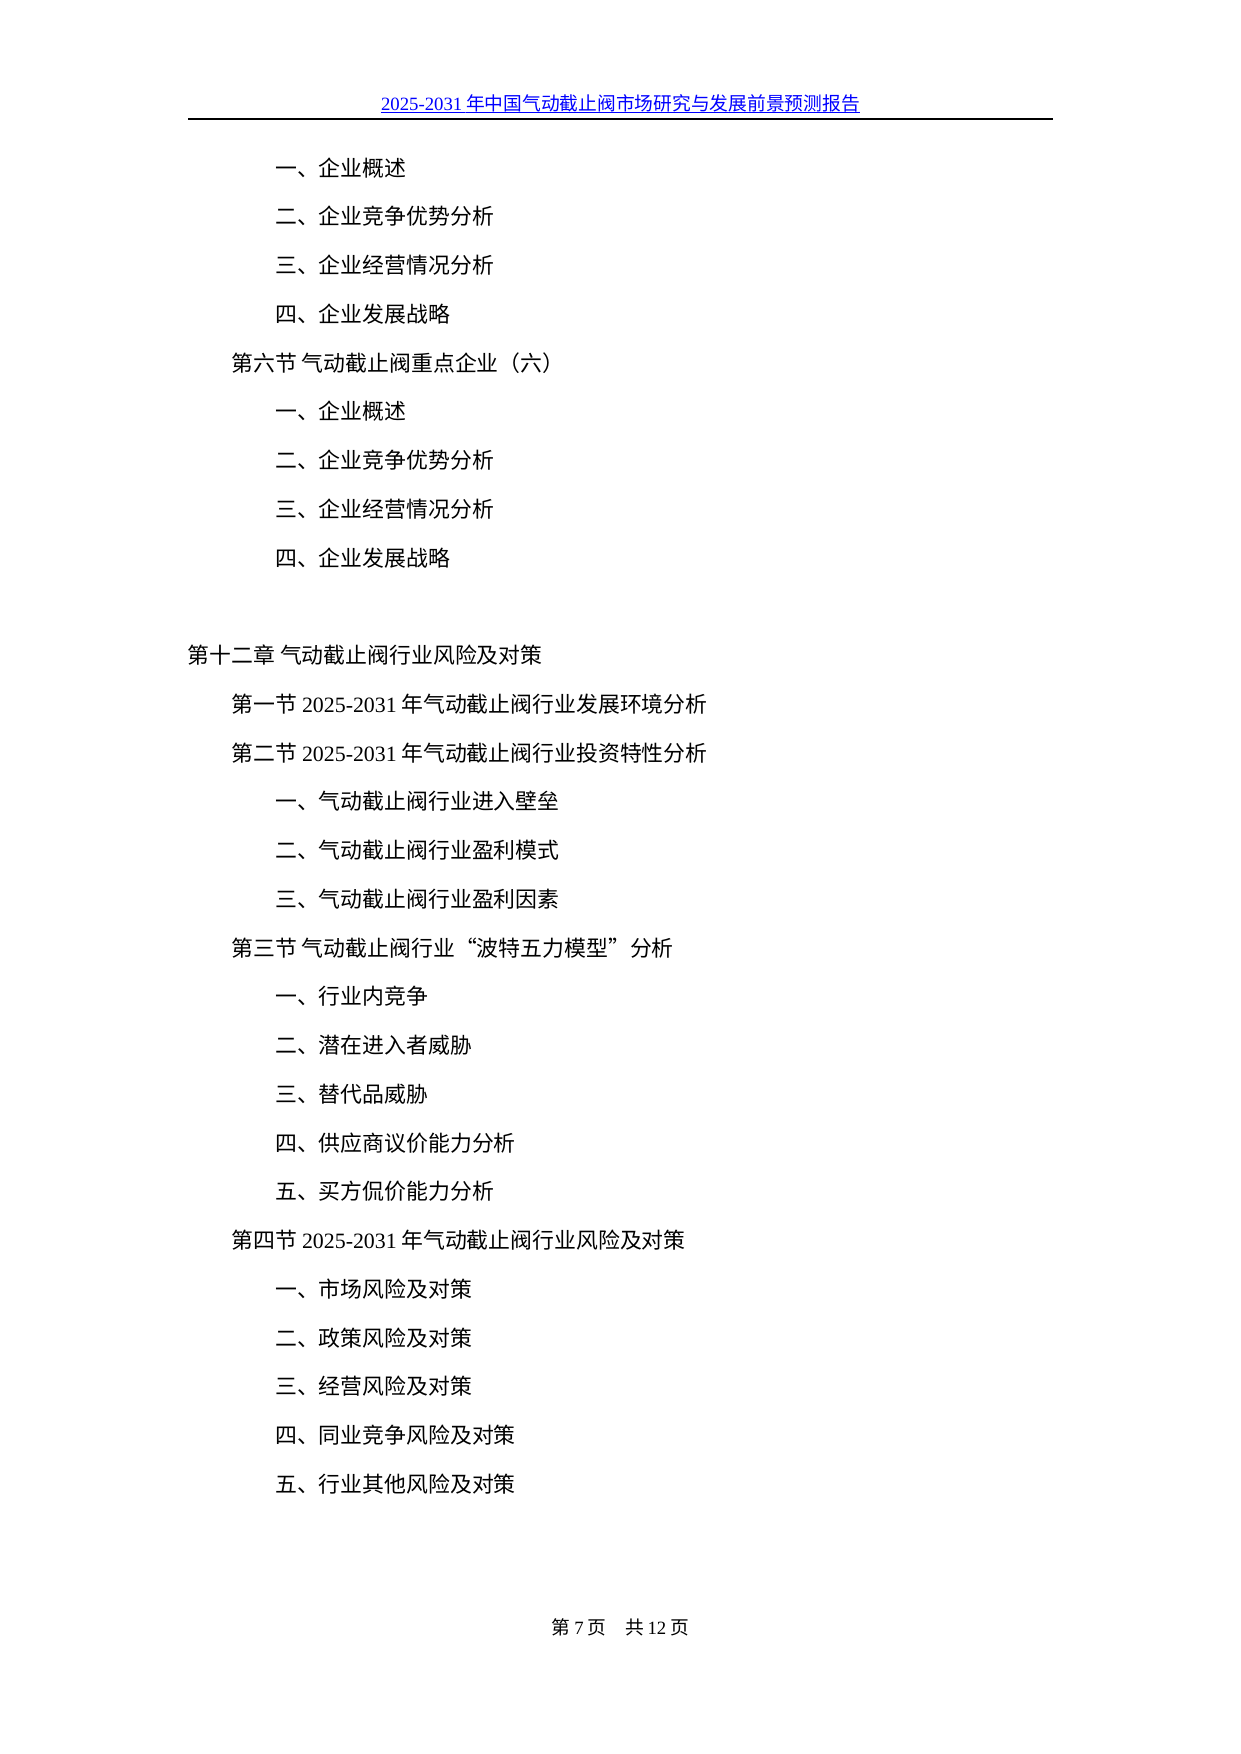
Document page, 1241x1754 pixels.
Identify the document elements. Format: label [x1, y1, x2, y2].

text [187, 150, 1053, 1499]
